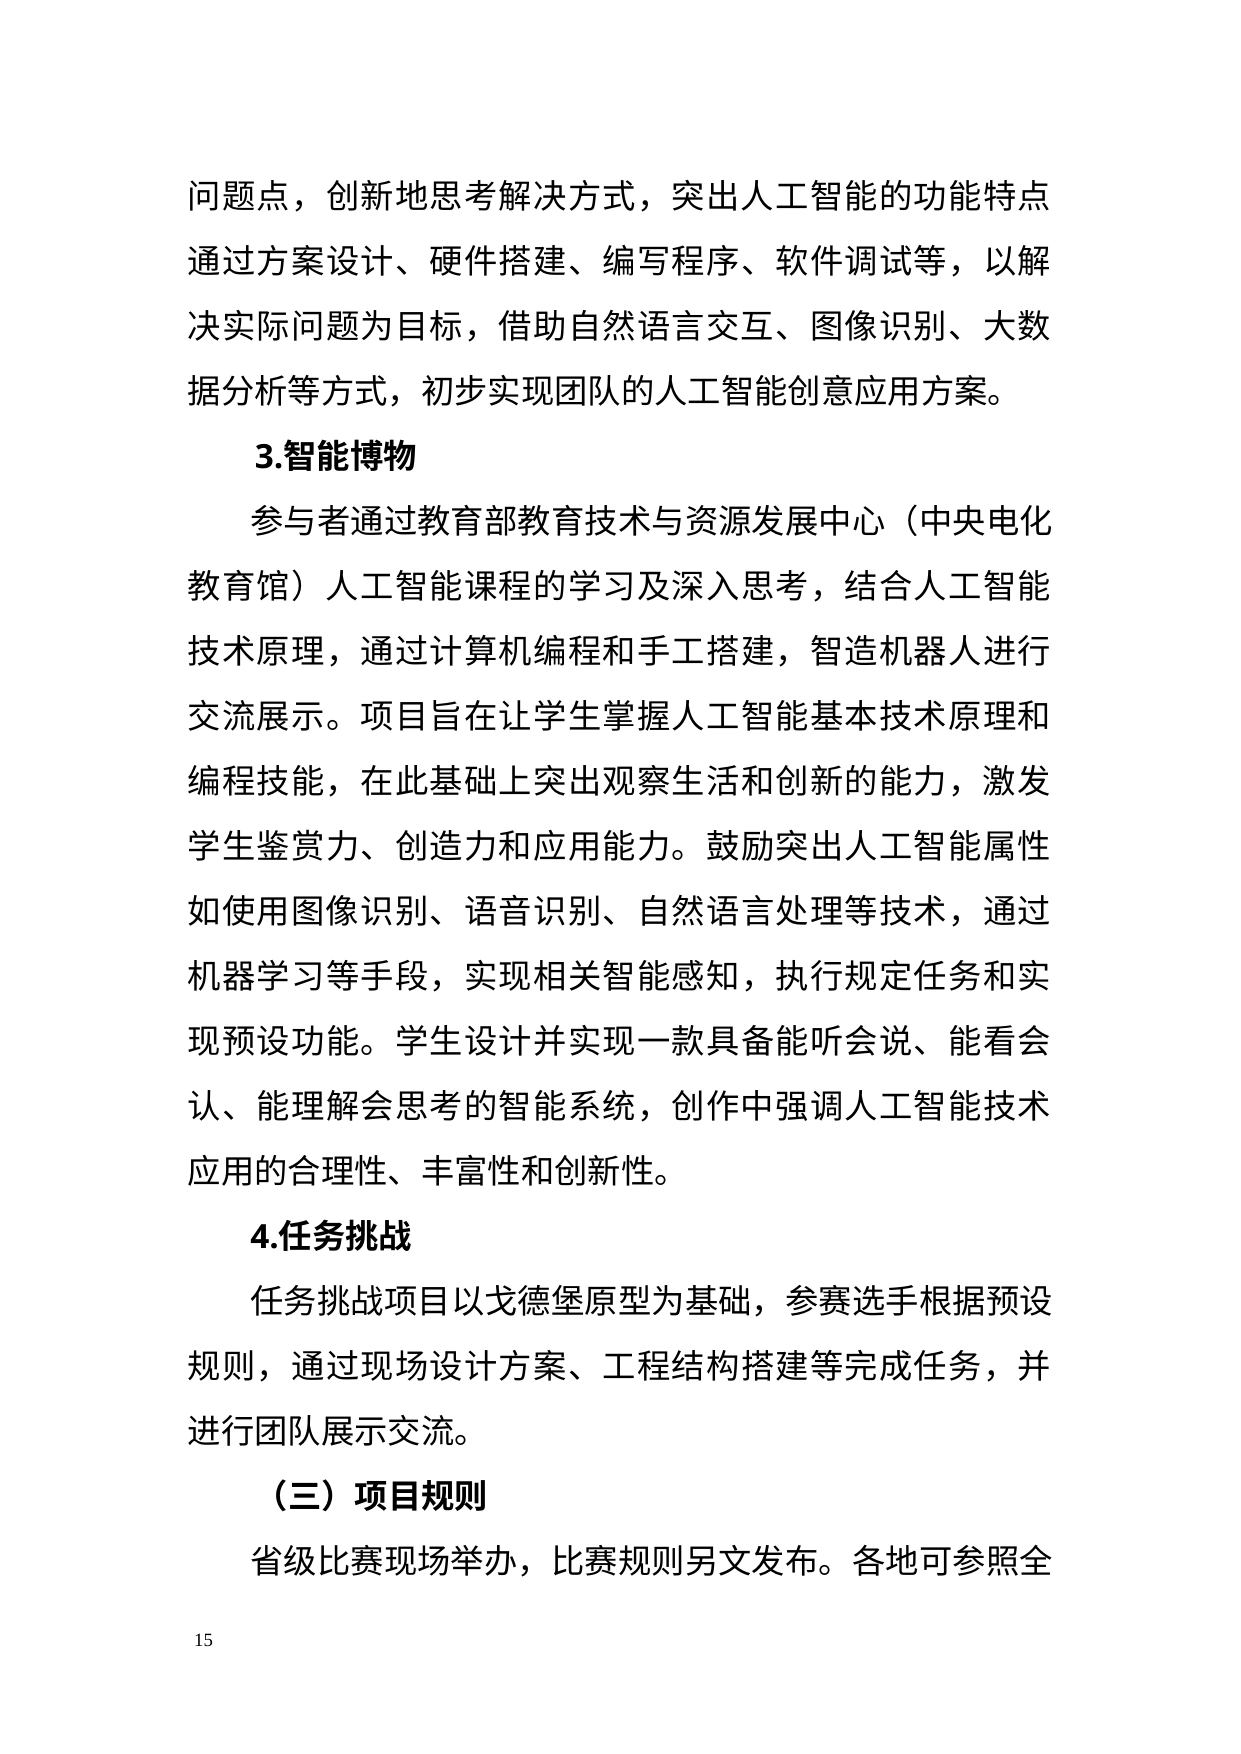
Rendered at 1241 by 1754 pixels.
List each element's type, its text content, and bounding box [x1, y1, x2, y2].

text 参与者通过教育部教育技术与资源发展中心（中央电化教育馆）人工智能课程的学习及深入思考，结合人工智能技术原理，通过计算机编程和手工搭建，智造机器人进行交流展示。项目旨在让学生掌握人工智能基本技术原理和编程技能，在此基础上突出观察生活和创新的能力，激发学生鉴赏力、创造力和应用能力。鼓励突出人工智能属性，如使用图像识别、语音识别、自然语言处理等技术，通过机器学习等手段，实现相关智能感知，执行规定任务和实现预设功能。学生设计并实现一款具备能听会说、能看会认、能理解会思考的智能系统，创作中强调人工智能技术应用的合理性、丰富性和创新性。 [187, 487, 1053, 1202]
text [187, 1527, 1053, 1592]
text 任务挑战项目以戈德堡原型为基础，参赛选手根据预设规则，通过现场设计方案、工程结构搭建等完成任务，并进行团队展示交流。 [187, 1267, 1053, 1462]
text 4.任务挑战 [187, 1202, 1053, 1267]
text 3.智能博物 [187, 422, 1053, 487]
text （三）项目规则 [187, 1462, 1053, 1527]
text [187, 162, 1053, 422]
